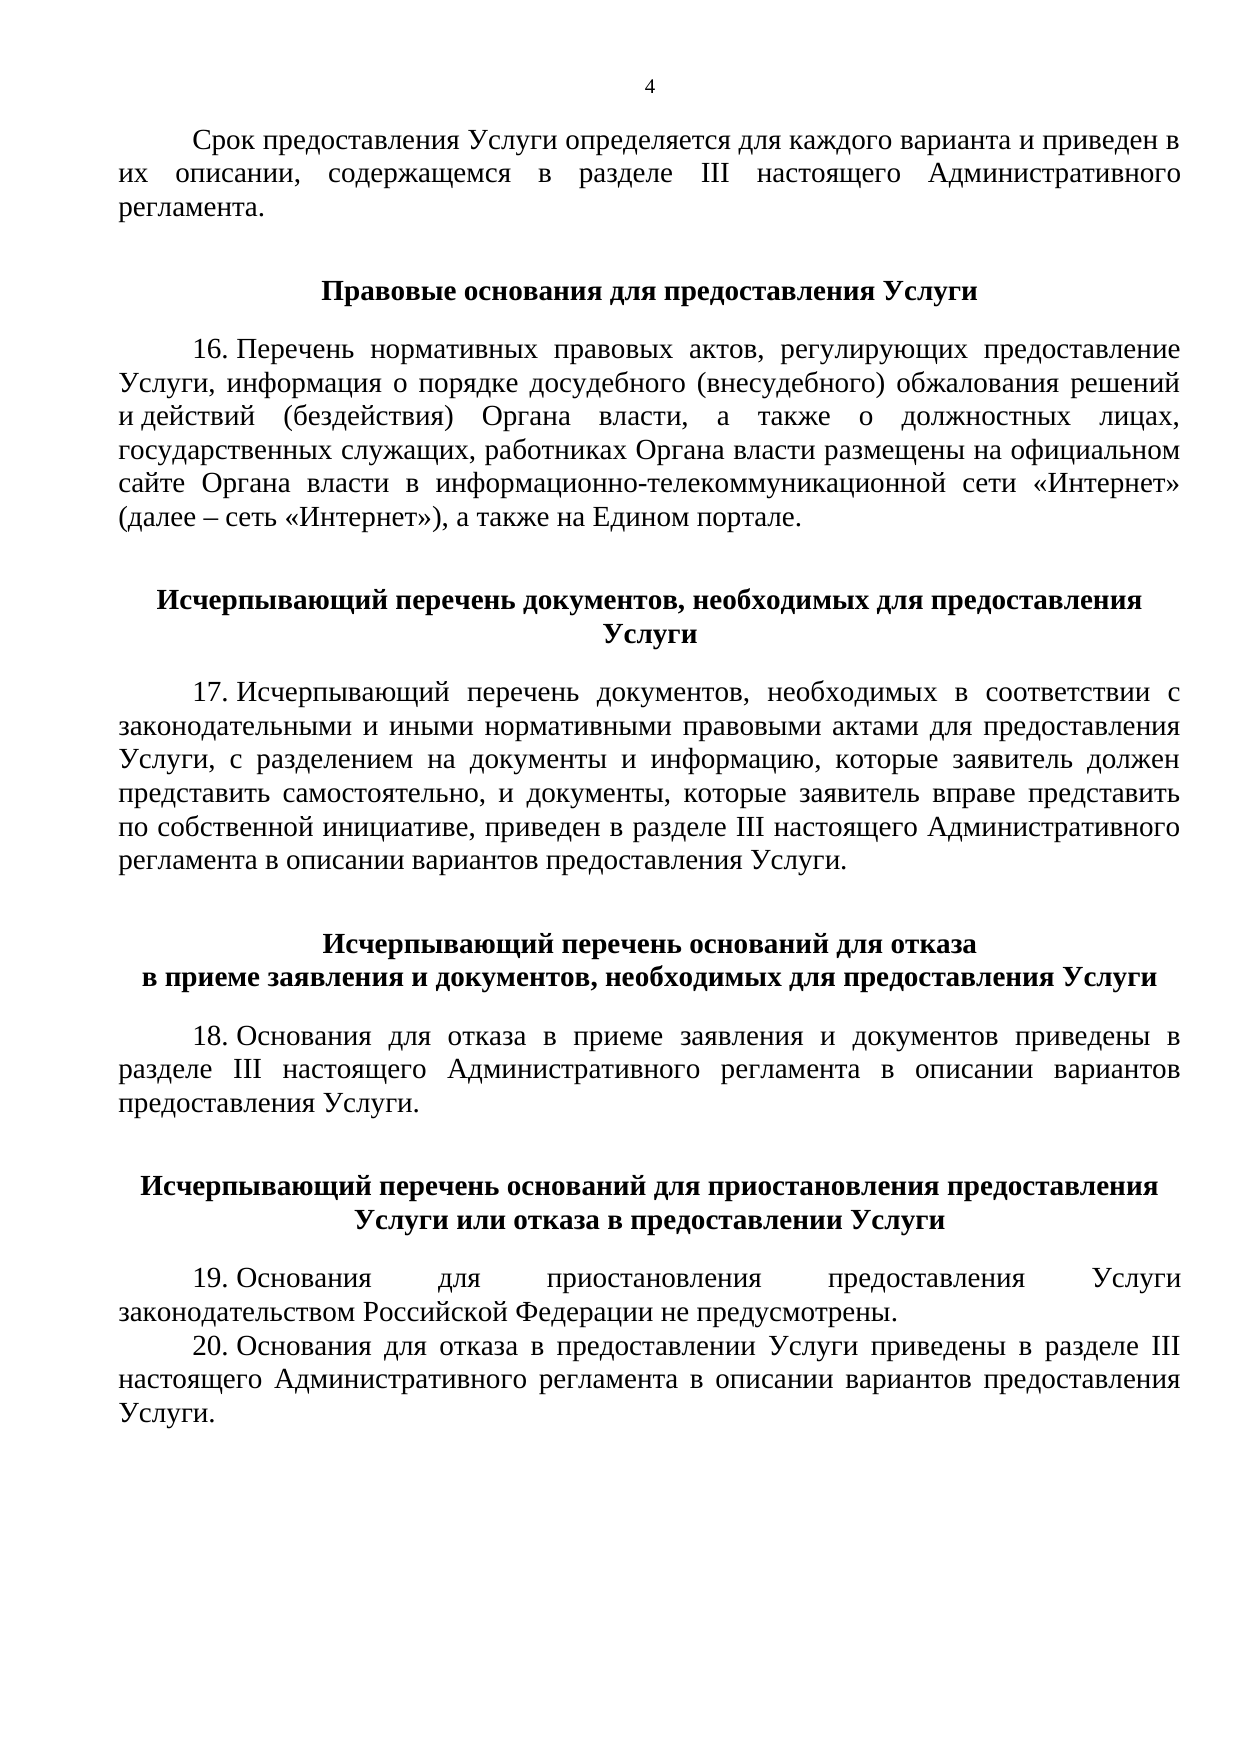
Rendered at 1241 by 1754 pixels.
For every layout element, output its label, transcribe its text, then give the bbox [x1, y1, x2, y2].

list Основания для приостановления предоставления Услуги законодательством Российской Федерации не предусмотрены. [118, 1261, 1181, 1328]
list Исчерпывающий перечень документов, необходимых в соответствии с законодательными и иными нормативными правовыми актами для предоставления Услуги, с разделением на документы и информацию, которые заявитель должен представить самостоятельно, и документы, которые заявитель вправе представить по собственной инициативе, приведен в разделе III настоящего Административного регламента в описании вариантов предоставления Услуги. [118, 674, 1181, 876]
text Исчерпывающий перечень документов, необходимых для предоставления Услуги [118, 582, 1181, 649]
text Исчерпывающий перечень оснований для приостановления предоставления Услуги или отказа в предоставлении Услуги [118, 1168, 1181, 1236]
list Перечень нормативных правовых актов, регулирующих предоставление Услуги, информация о порядке досудебного (внесудебного) обжалования решений и действий (бездействия) Органа власти, а также о должностных лицах, государственных служащих, работниках Органа власти размещены на официальном сайте Органа власти в информационно-телекоммуникационной сети «Интернет» (далее – сеть «Интернет»), а также на Едином портале. [118, 331, 1181, 532]
text Исчерпывающий перечень оснований для отказа в приеме заявления и документов, необходимых для предоставления Услуги [118, 926, 1181, 993]
text Срок предоставления Услуги определяется для каждого варианта и приведен в их описании, содержащемся в разделе III настоящего Административного регламента. [118, 122, 1181, 223]
list Основания для отказа в приеме заявления и документов приведены в разделе III настоящего Административного регламента в описании вариантов предоставления Услуги. [118, 1018, 1181, 1118]
list Основания для отказа в предоставлении Услуги приведены в разделе III настоящего Административного регламента в описании вариантов предоставления Услуги. [118, 1328, 1181, 1428]
text Правовые основания для предоставления Услуги [118, 273, 1181, 306]
